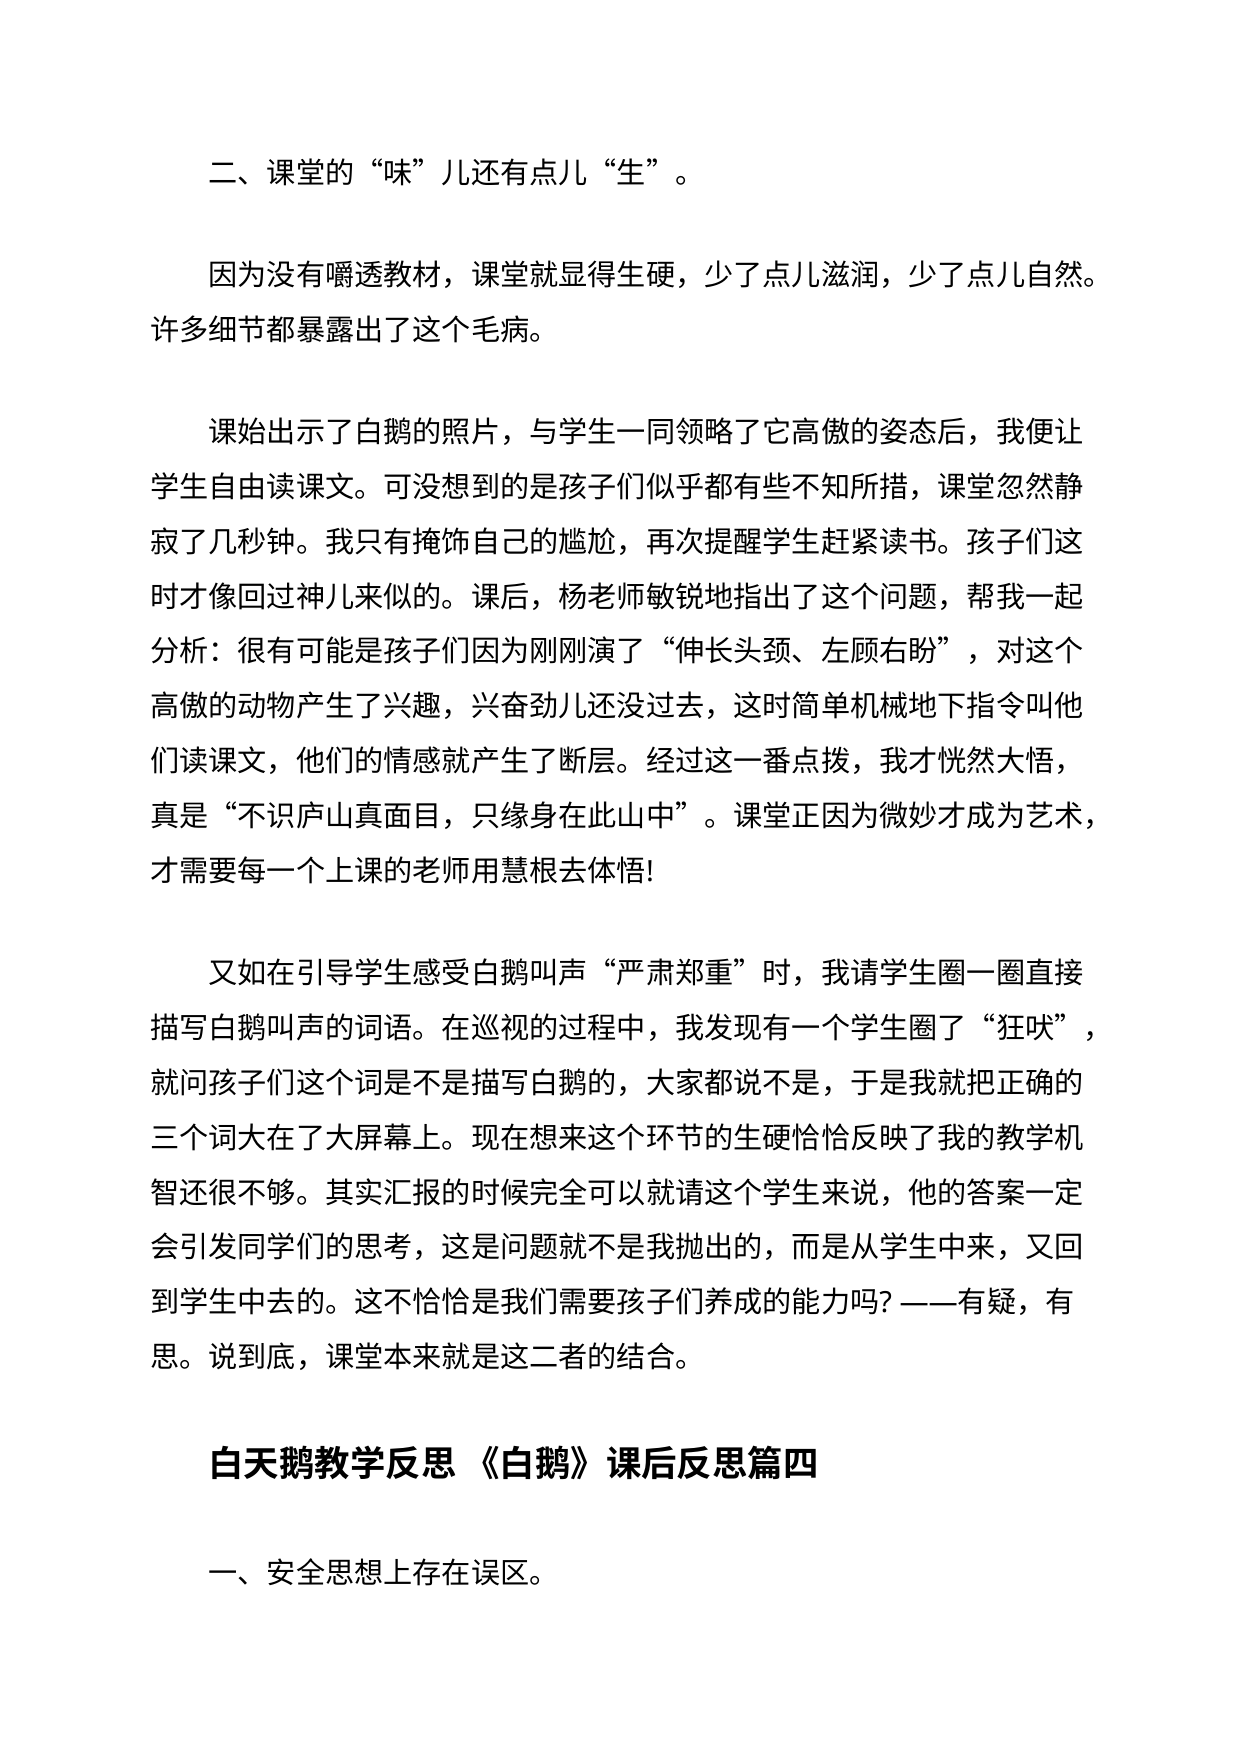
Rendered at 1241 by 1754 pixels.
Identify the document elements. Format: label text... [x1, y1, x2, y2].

text 白天鹅教学反思 《白鹅》课后反思篇四 [150, 1436, 1090, 1487]
text 课始出示了白鹅的照片，与学生一同领略了它高傲的姿态后，我便让学生自由读课文。可没想到的是孩子们似乎都有些不知所措，课堂忽然静寂了几秒钟。我只有掩饰自己的尴尬，再次提醒学生赶紧读书。孩子们这时才像回过神儿来似的。课后，杨老师敏锐地指出了这个问题，帮我一起分析：很有可能是孩子们因为刚刚演了“伸长头颈、左顾右盼”，对这个高傲的动物产生了兴趣，兴奋劲儿还没过去，这时简单机械地下指令叫他们读课文，他们的情感就产生了断层。经过这一番点拨，我才恍然大悟，真是“不识庐山真面目，只缘身在此山中”。课堂正因为微妙才成为艺术，才需要每一个上课的老师用慧根去体悟! [150, 408, 1090, 890]
text 二、课堂的“味”儿还有点儿“生”。 [150, 150, 1090, 192]
text 又如在引导学生感受白鹅叫声“严肃郑重”时，我请学生圈一圈直接描写白鹅叫声的词语。在巡视的过程中，我发现有一个学生圈了“狂吠”，就问孩子们这个词是不是描写白鹅的，大家都说不是，于是我就把正确的三个词大在了大屏幕上。现在想来这个环节的生硬恰恰反映了我的教学机智还很不够。其实汇报的时候完全可以就请这个学生来说，他的答案一定会引发同学们的思考，这是问题就不是我抛出的，而是从学生中来，又回到学生中去的。这不恰恰是我们需要孩子们养成的能力吗? ——有疑，有思。说到底，课堂本来就是这二者的结合。 [150, 949, 1090, 1376]
text 因为没有嚼透教材，课堂就显得生硬，少了点儿滋润，少了点儿自然。许多细节都暴露出了这个毛病。 [150, 252, 1090, 349]
text 一、安全思想上存在误区。 [150, 1549, 1090, 1591]
